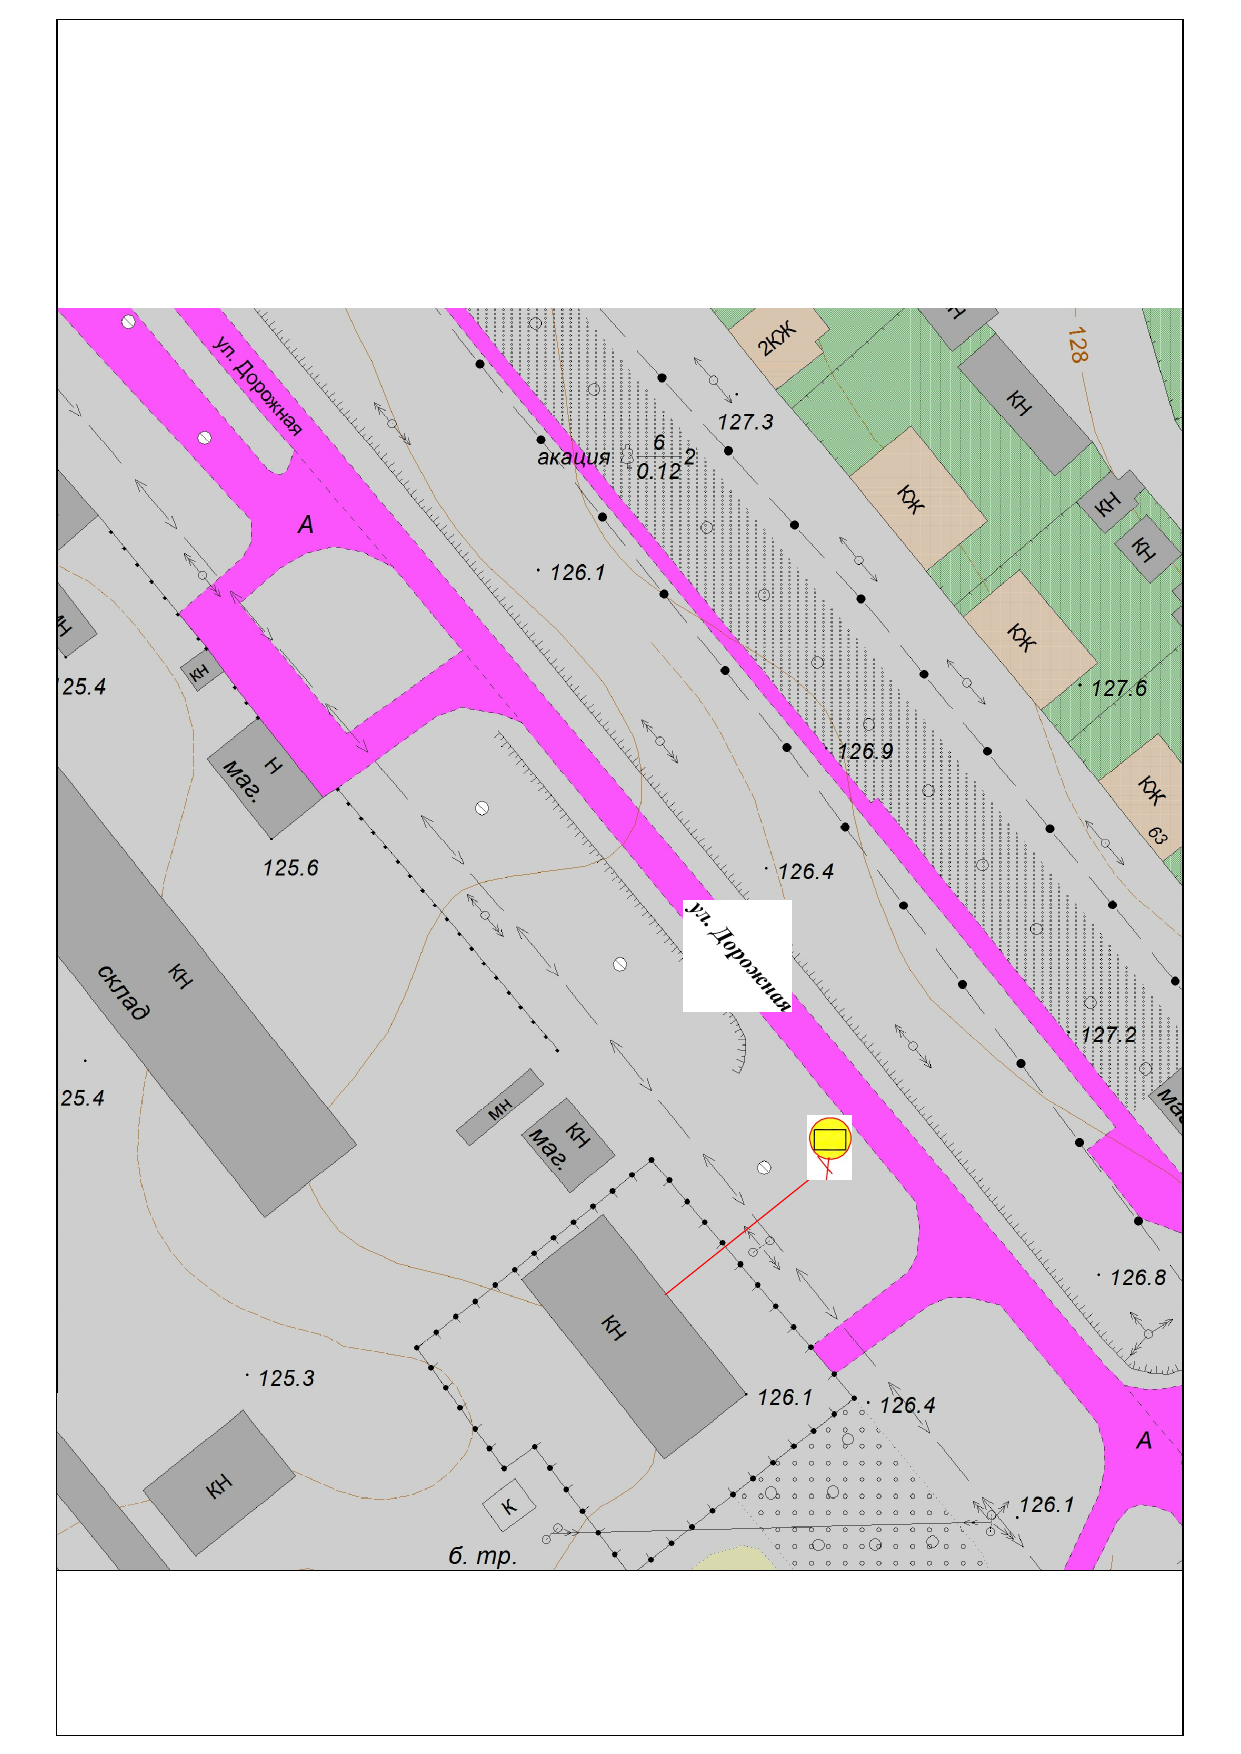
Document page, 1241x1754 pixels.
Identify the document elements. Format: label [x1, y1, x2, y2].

picture [57, 308, 1182, 1570]
